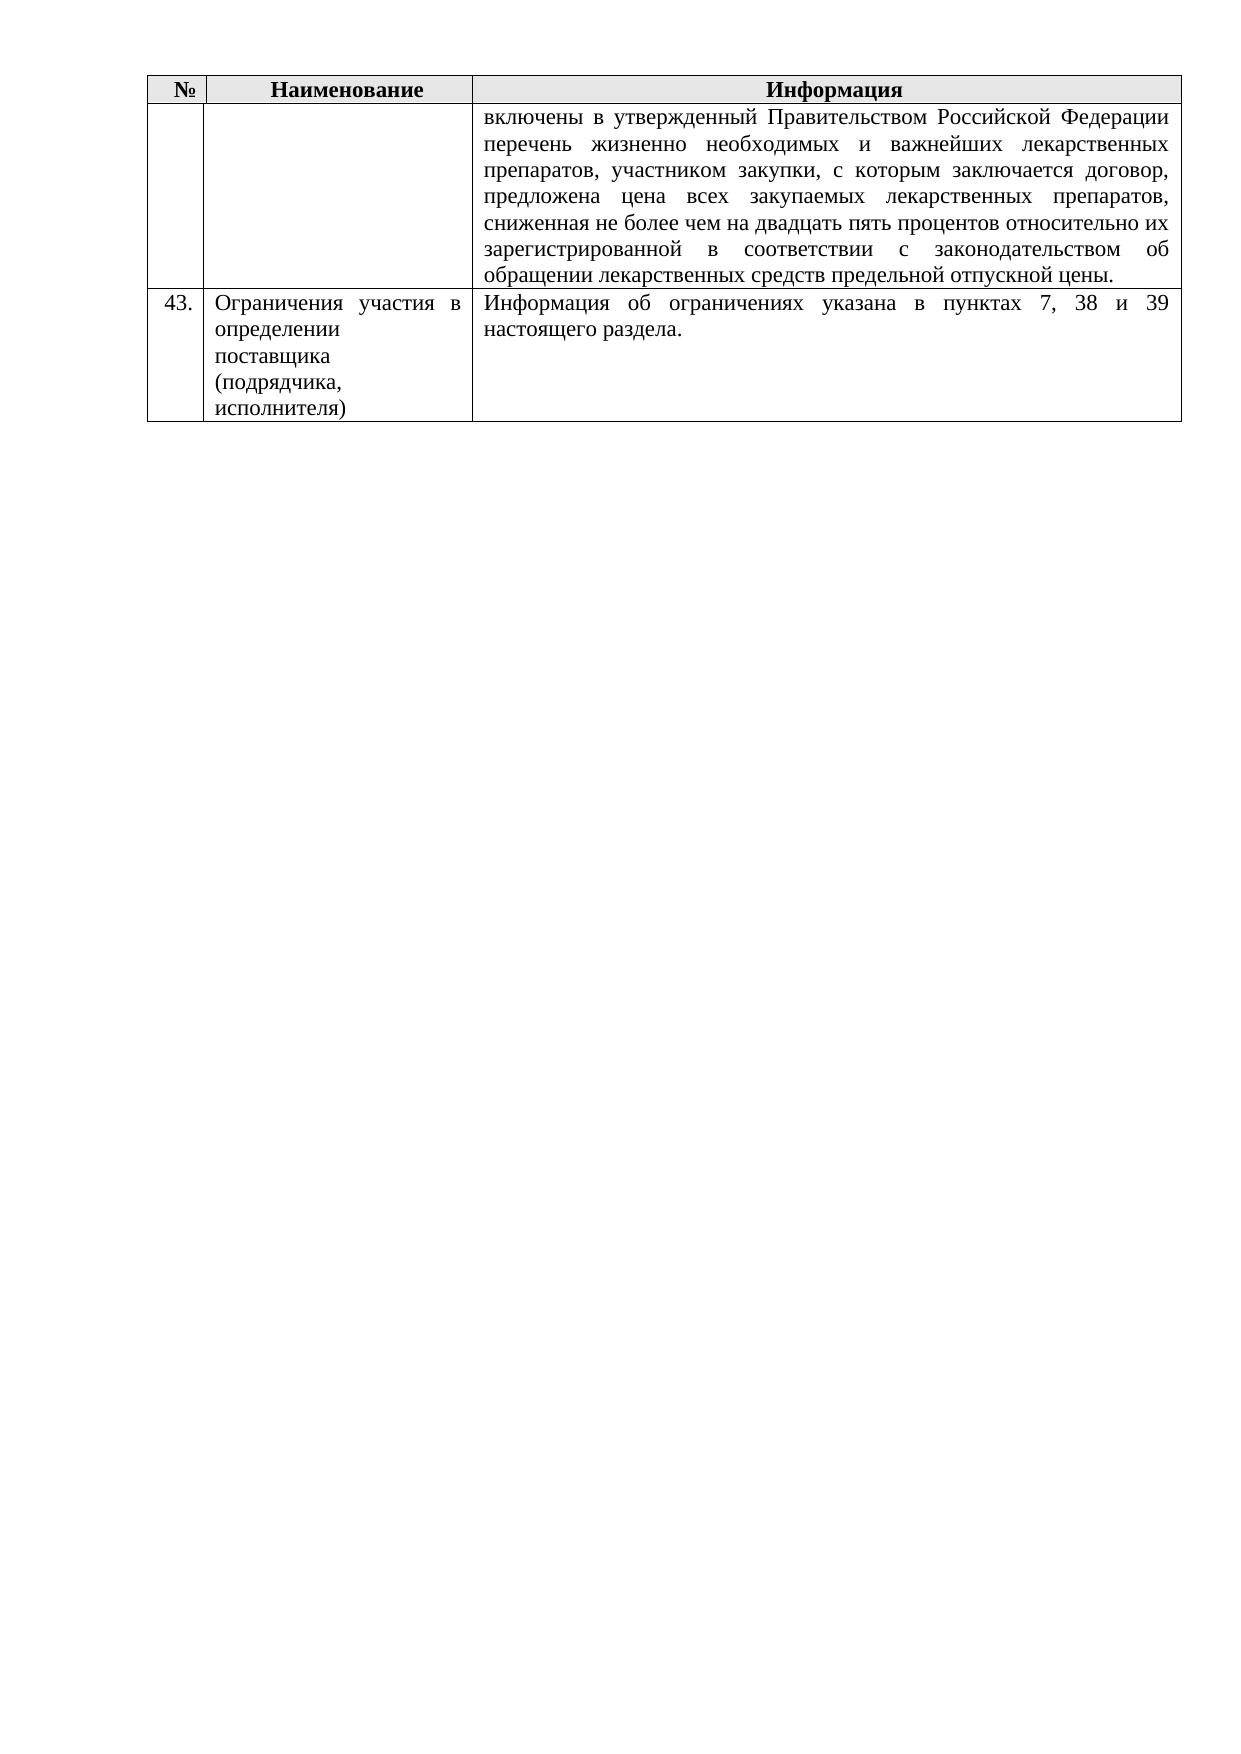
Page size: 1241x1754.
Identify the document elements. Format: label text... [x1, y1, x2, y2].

table_cell [148, 289, 203, 421]
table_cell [473, 104, 1181, 288]
table_cell Информация об ограничениях указана в пунктах 7, 38 и 39 настоящего раздела. [473, 289, 1181, 421]
table_header № [148, 76, 206, 102]
table_cell Ограничения участия в определении поставщика (подрядчика, исполнителя) [204, 289, 472, 421]
table_header Наименование [207, 76, 472, 102]
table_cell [204, 104, 472, 288]
table_cell [148, 104, 203, 288]
table_header Информация [473, 76, 1181, 102]
